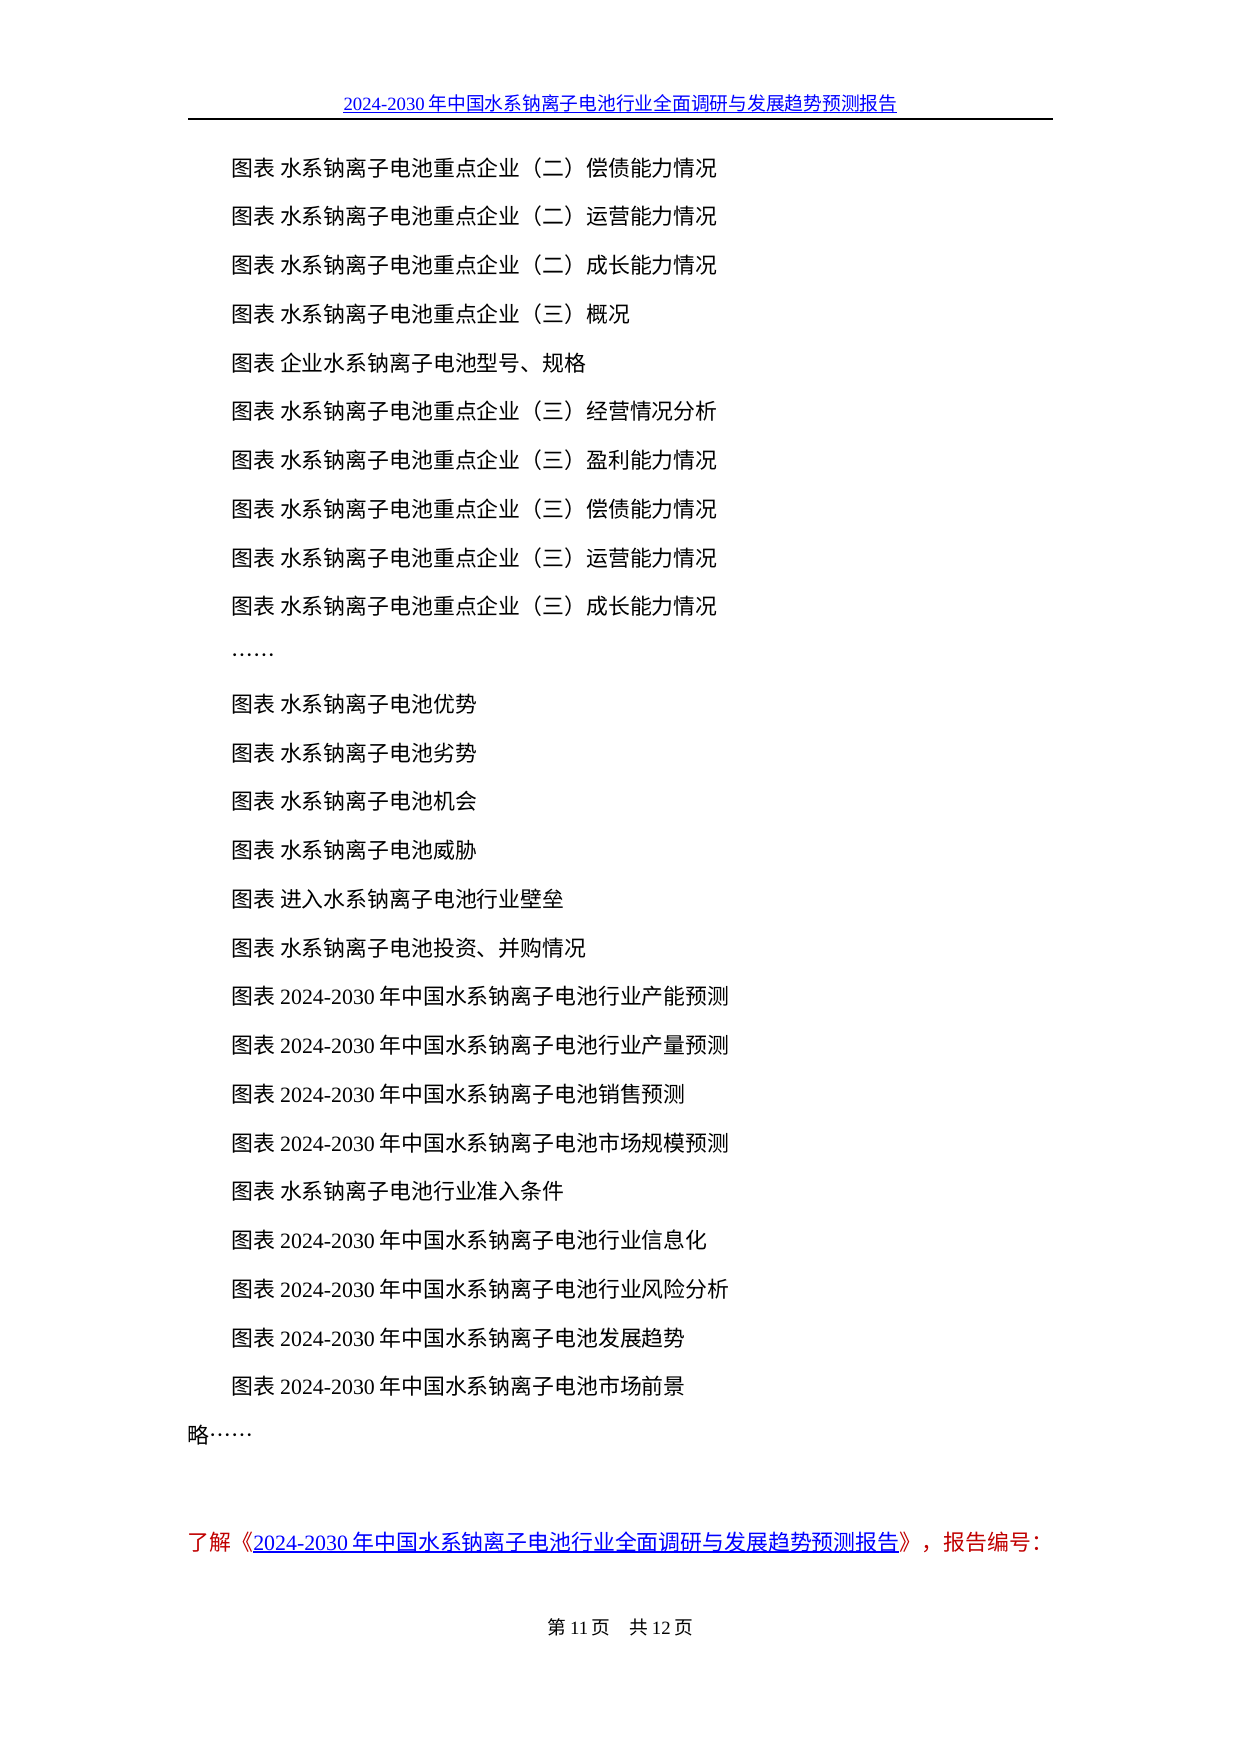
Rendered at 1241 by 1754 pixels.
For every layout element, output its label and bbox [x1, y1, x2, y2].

text [187, 150, 1053, 1450]
text [187, 1524, 1053, 1557]
